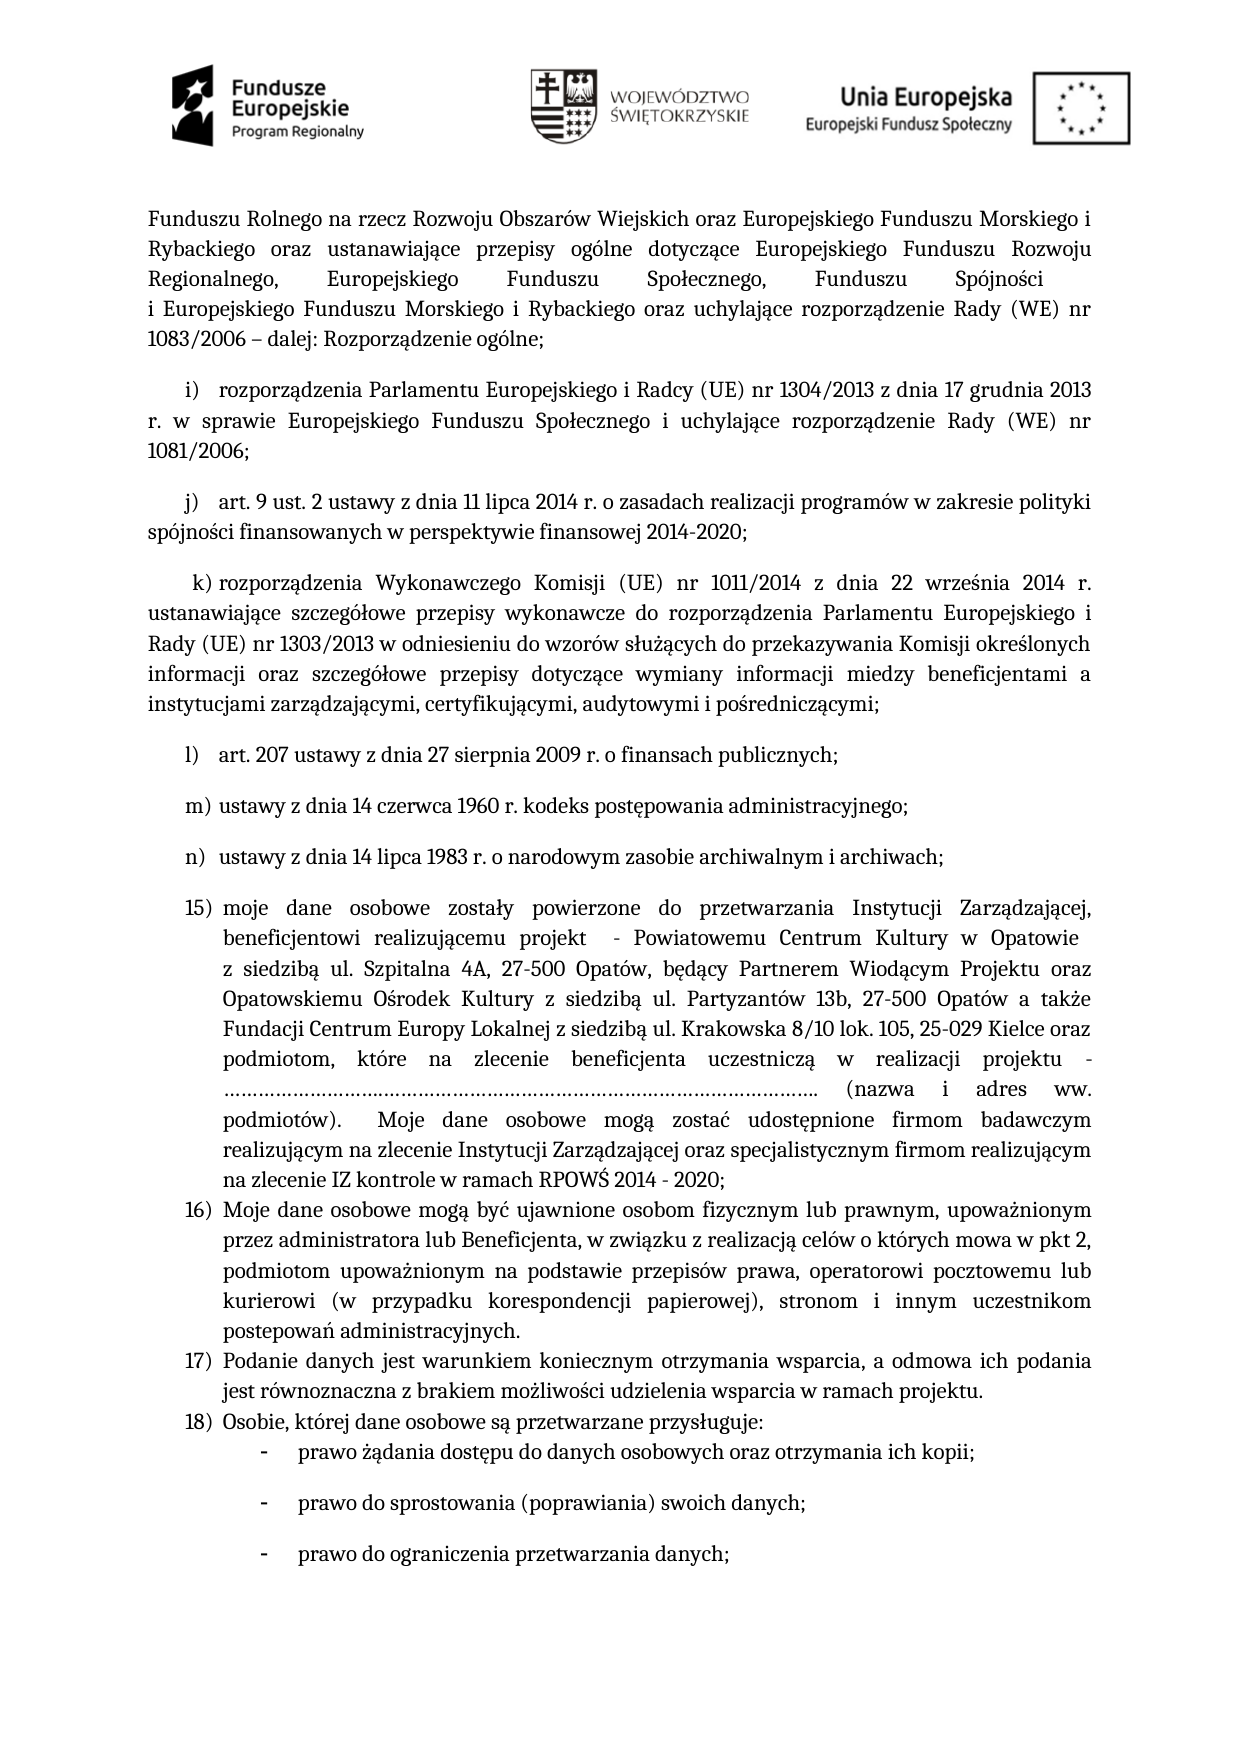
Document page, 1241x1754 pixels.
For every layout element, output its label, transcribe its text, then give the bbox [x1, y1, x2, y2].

picture [801, 65, 1135, 152]
list ustawy z dnia 14 czerwca 1960 r. kodeks postępowania administracyjnego; [185, 793, 1093, 819]
list ustawy z dnia 14 lipca 1983 r. o narodowym zasobie archiwalnym i archiwach; [185, 844, 1093, 870]
list moje dane osobowe zostały powierzone do przetwarzania Instytucji Zarządzającej, beneficjentowi realizującemu projekt - Powiatowemu Centrum Kultury w Opatowie z siedzibą ul. Szpitalna 4A, 27-500 Opatów, będący Partnerem Wiodącym Projektu oraz Opatowskiemu Ośrodek Kultury z siedzibą ul. Partyzantów 13b, 27-500 Opatów a także Fundacji Centrum Europy Lokalnej z siedzibą ul. Krakowska 8/10 lok. 105, 25-029 Kielce oraz podmiotom, które na zlecenie beneficjenta uczestniczą w realizacji projektu -……………………….…………………………………………………………………. (nazwa i adres ww. podmiotów). Moje dane osobowe mogą zostać udostępnione firmom badawczym realizującym na zlecenie Instytucji Zarządzającej oraz specjalistycznym firmom realizującym na zlecenie IZ kontrole w ramach RPOWŚ 2014 - 2020; [185, 895, 1093, 1193]
list prawo do sprostowania (poprawiania) swoich danych; [260, 1490, 1093, 1516]
picture [152, 44, 380, 163]
list Osobie, której dane osobowe są przetwarzane przysługuje: [185, 1408, 1093, 1435]
list art. 207 ustawy z dnia 27 sierpnia 2009 r. o finansach publicznych; [185, 742, 1093, 768]
list rozporządzenia Parlamentu Europejskiego i Radcy (UE) nr 1304/2013 z dnia 17 grudnia 2013 r. w sprawie Europejskiego Funduszu Społecznego i uchylające rozporządzenie Rady (WE) nr 1081/2006; [148, 377, 1093, 464]
list rozporządzenia Wykonawczego Komisji (UE) nr 1011/2014 z dnia 22 września 2014 r. ustanawiające szczegółowe przepisy wykonawcze do rozporządzenia Parlamentu Europejskiego i Rady (UE) nr 1303/2013 w odniesieniu do wzorów służących do przekazywania Komisji określonych informacji oraz szczegółowe przepisy dotyczące wymiany informacji miedzy beneficjentami a instytucjami zarządzającymi, certyfikującymi, audytowymi i pośredniczącymi; [148, 570, 1093, 717]
list prawo żądania dostępu do danych osobowych oraz otrzymania ich kopii; [260, 1439, 1093, 1465]
picture [530, 53, 749, 152]
list prawo do ograniczenia przetwarzania danych; [260, 1541, 1093, 1567]
list art. 9 ust. 2 ustawy z dnia 11 lipca 2014 r. o zasadach realizacji programów w zakresie polityki spójności finansowanych w perspektywie finansowej 2014-2020; [148, 489, 1093, 545]
list Moje dane osobowe mogą być ujawnione osobom fizycznym lub prawnym, upoważnionym przez administratora lub Beneficjenta, w związku z realizacją celów o których mowa w pkt 2, podmiotom upoważnionym na podstawie przepisów prawa, operatorowi pocztowemu lub kurierowi (w przypadku korespondencji papierowej), stronom i innym uczestnikom postepowań administracyjnych. [185, 1197, 1093, 1344]
list Podanie danych jest warunkiem koniecznym otrzymania wsparcia, a odmowa ich podania jest równoznaczna z brakiem możliwości udzielenia wsparcia w ramach projektu. [185, 1348, 1093, 1405]
